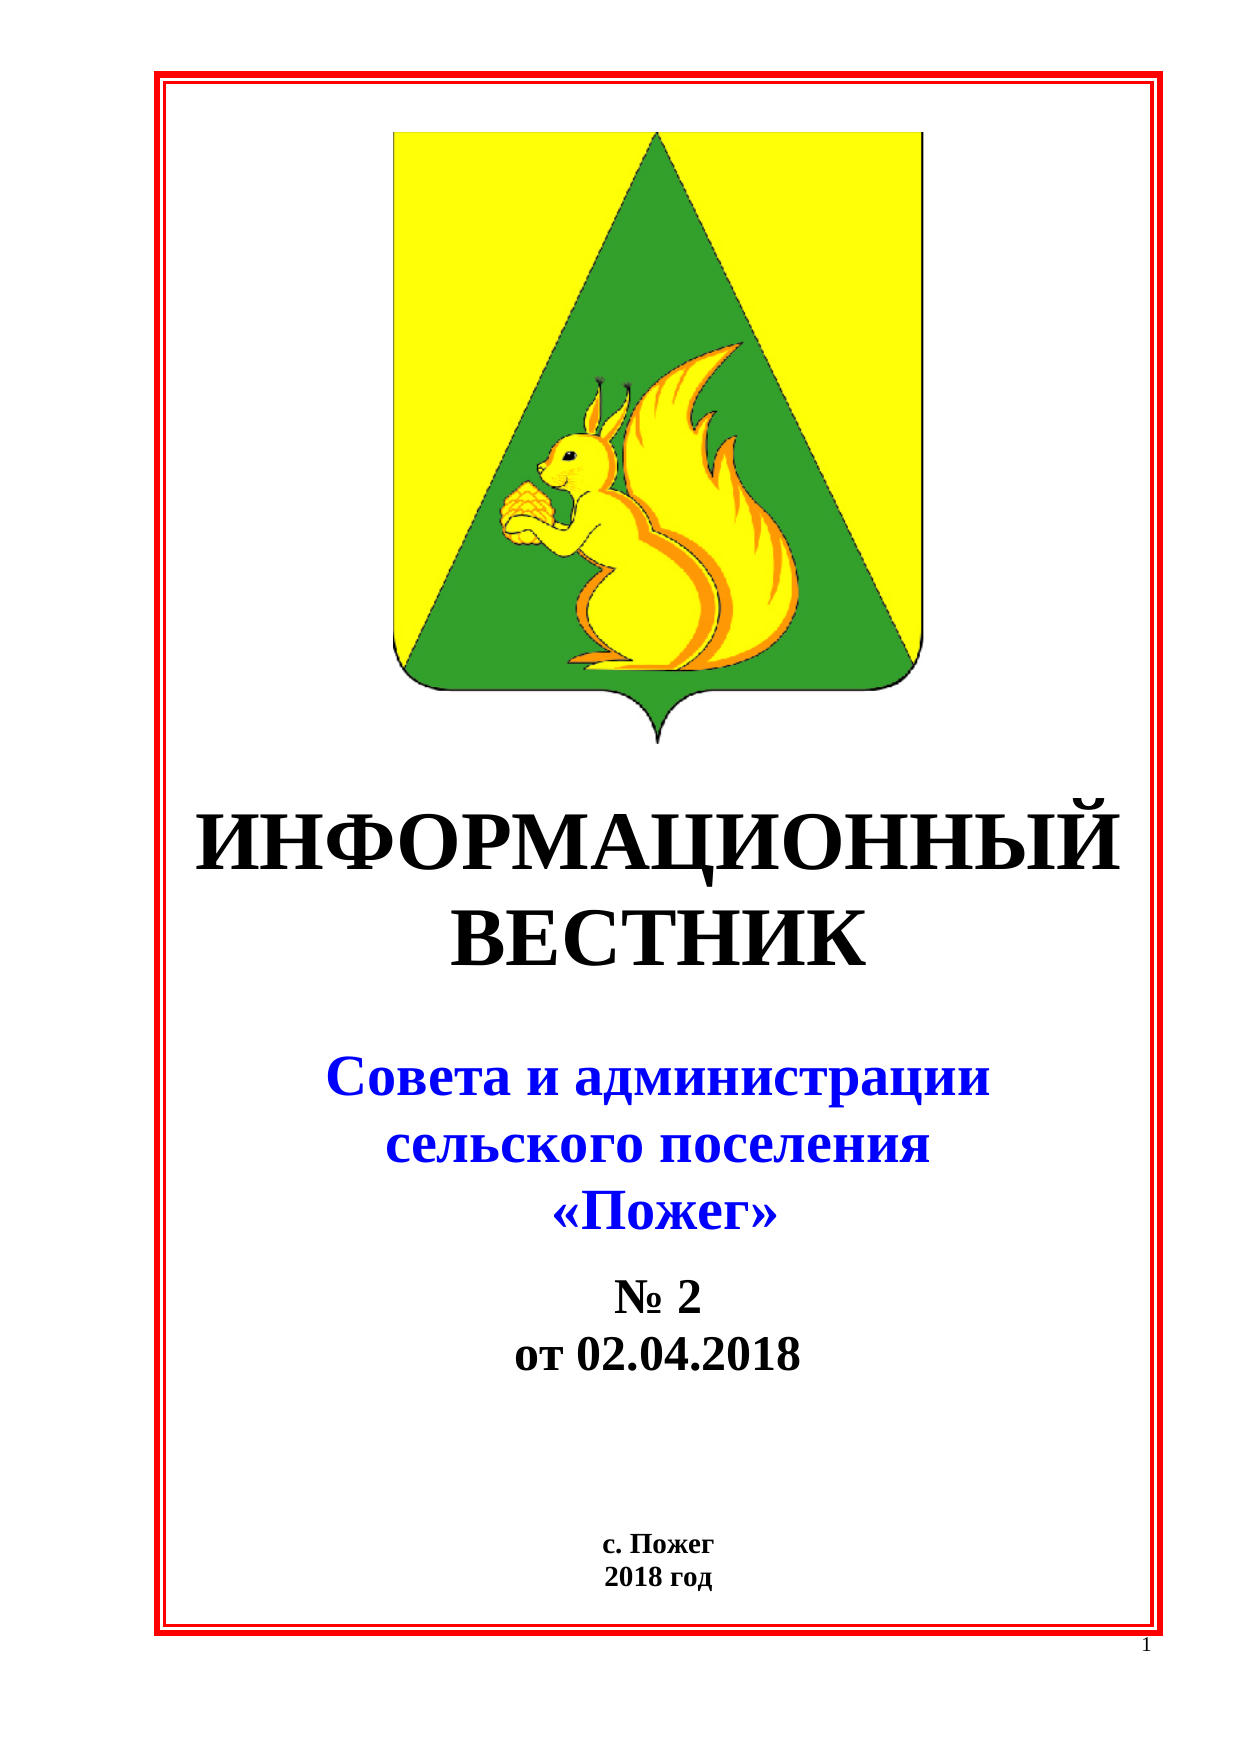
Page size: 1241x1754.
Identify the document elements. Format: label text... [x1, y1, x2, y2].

picture [393, 132, 924, 744]
table_header ИНФОРМАЦИОННЫЙ ВЕСТНИК Совета и администрации сельского поселения «Пожег» № 2 от 02.04.2018 с. Пожег 2018 год [160, 78, 1157, 1624]
